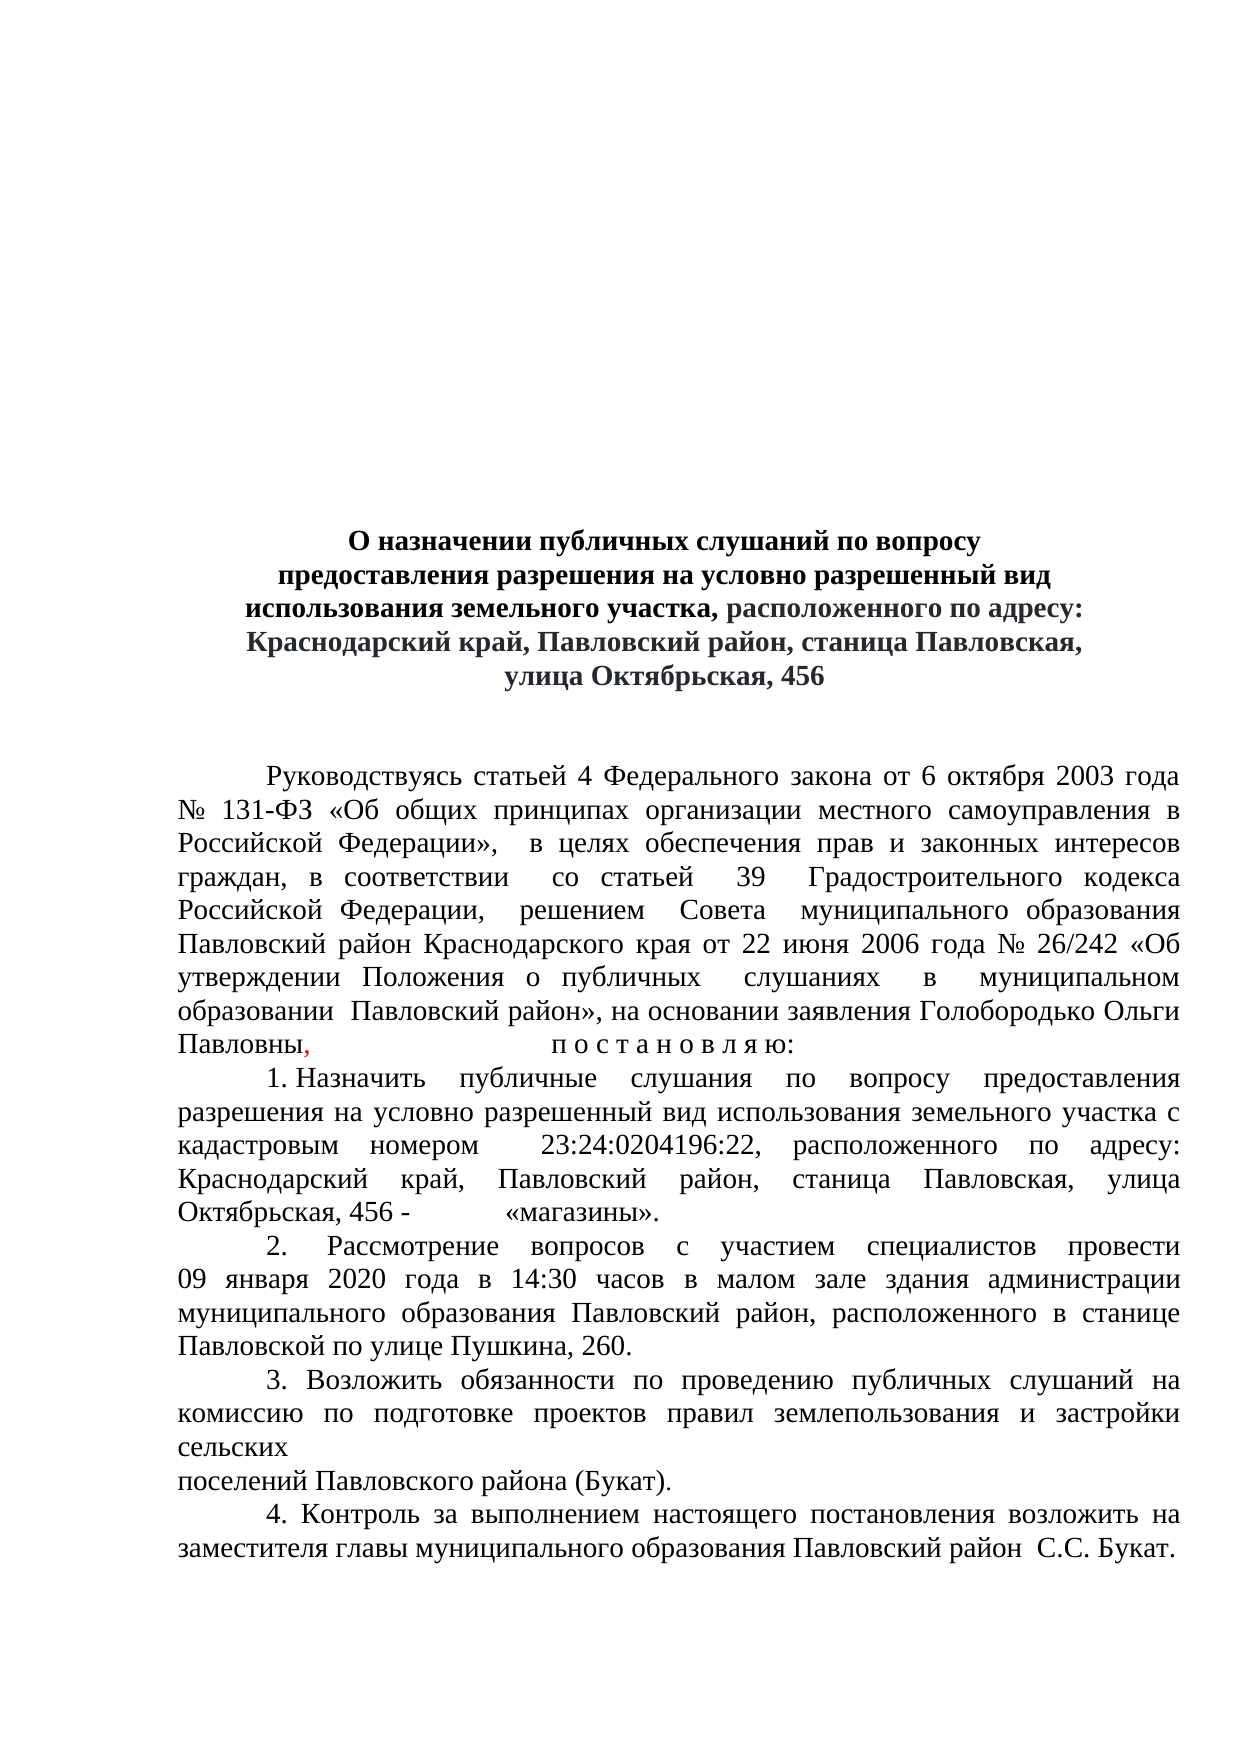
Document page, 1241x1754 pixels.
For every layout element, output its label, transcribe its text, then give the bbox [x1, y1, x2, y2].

subtitle улица Октябрьская, 456 [177, 658, 1152, 691]
subtitle О назначении публичных слушаний по вопросу [177, 523, 1152, 557]
text поселений Павловского района (Букат). [177, 1463, 1181, 1496]
subtitle Краснодарский край, Павловский район, станица Павловская, [177, 624, 1152, 658]
text 3. Возложить обязанности по проведению публичных слушаний на комиссию по подготовке проектов правил землепользования и застройки сельских [177, 1362, 1181, 1463]
subtitle использования земельного участка, расположенного по адресу: [177, 591, 1152, 624]
list Рассмотрение вопросов с участием специалистов провести 09 января 2020 года в 14:30 часов в малом зале здания администрации муниципального образования Павловский район, расположенного в станице Павловской по улице Пушкина, 260. [177, 1228, 1181, 1362]
subtitle предоставления разрешения на условно разрешенный вид [177, 557, 1152, 591]
list Назначить публичные слушания по вопросу предоставления разрешения на условно разрешенный вид использования земельного участка с кадастровым номером 23:24:0204196:22, расположенного по адресу: Краснодарский край, Павловский район, станица Павловская, улица Октябрьская, 456 - «магазины». [177, 1060, 1181, 1228]
text Руководствуясь статьей 4 Федерального закона от 6 октября 2003 года № 131-ФЗ «Об общих принципах организации местного самоуправления в Российской Федерации», в целях обеспечения прав и законных интересов граждан, в соответствии со статьей 39 Градостроительного кодекса Российской Федерации, решением Совета муниципального образования Павловский район Краснодарского края от 22 июня 2006 года № 26/242 «Об утверждении Положения о публичных слушаниях в муниципальном образовании Павловский район», на основании заявления Голобородько Ольги Павловны, п о с т а н о в л я ю: [177, 758, 1181, 1060]
text 4. Контроль за выполнением настоящего постановления возложить на заместителя главы муниципального образования Павловский район С.С. Букат. [177, 1496, 1181, 1563]
